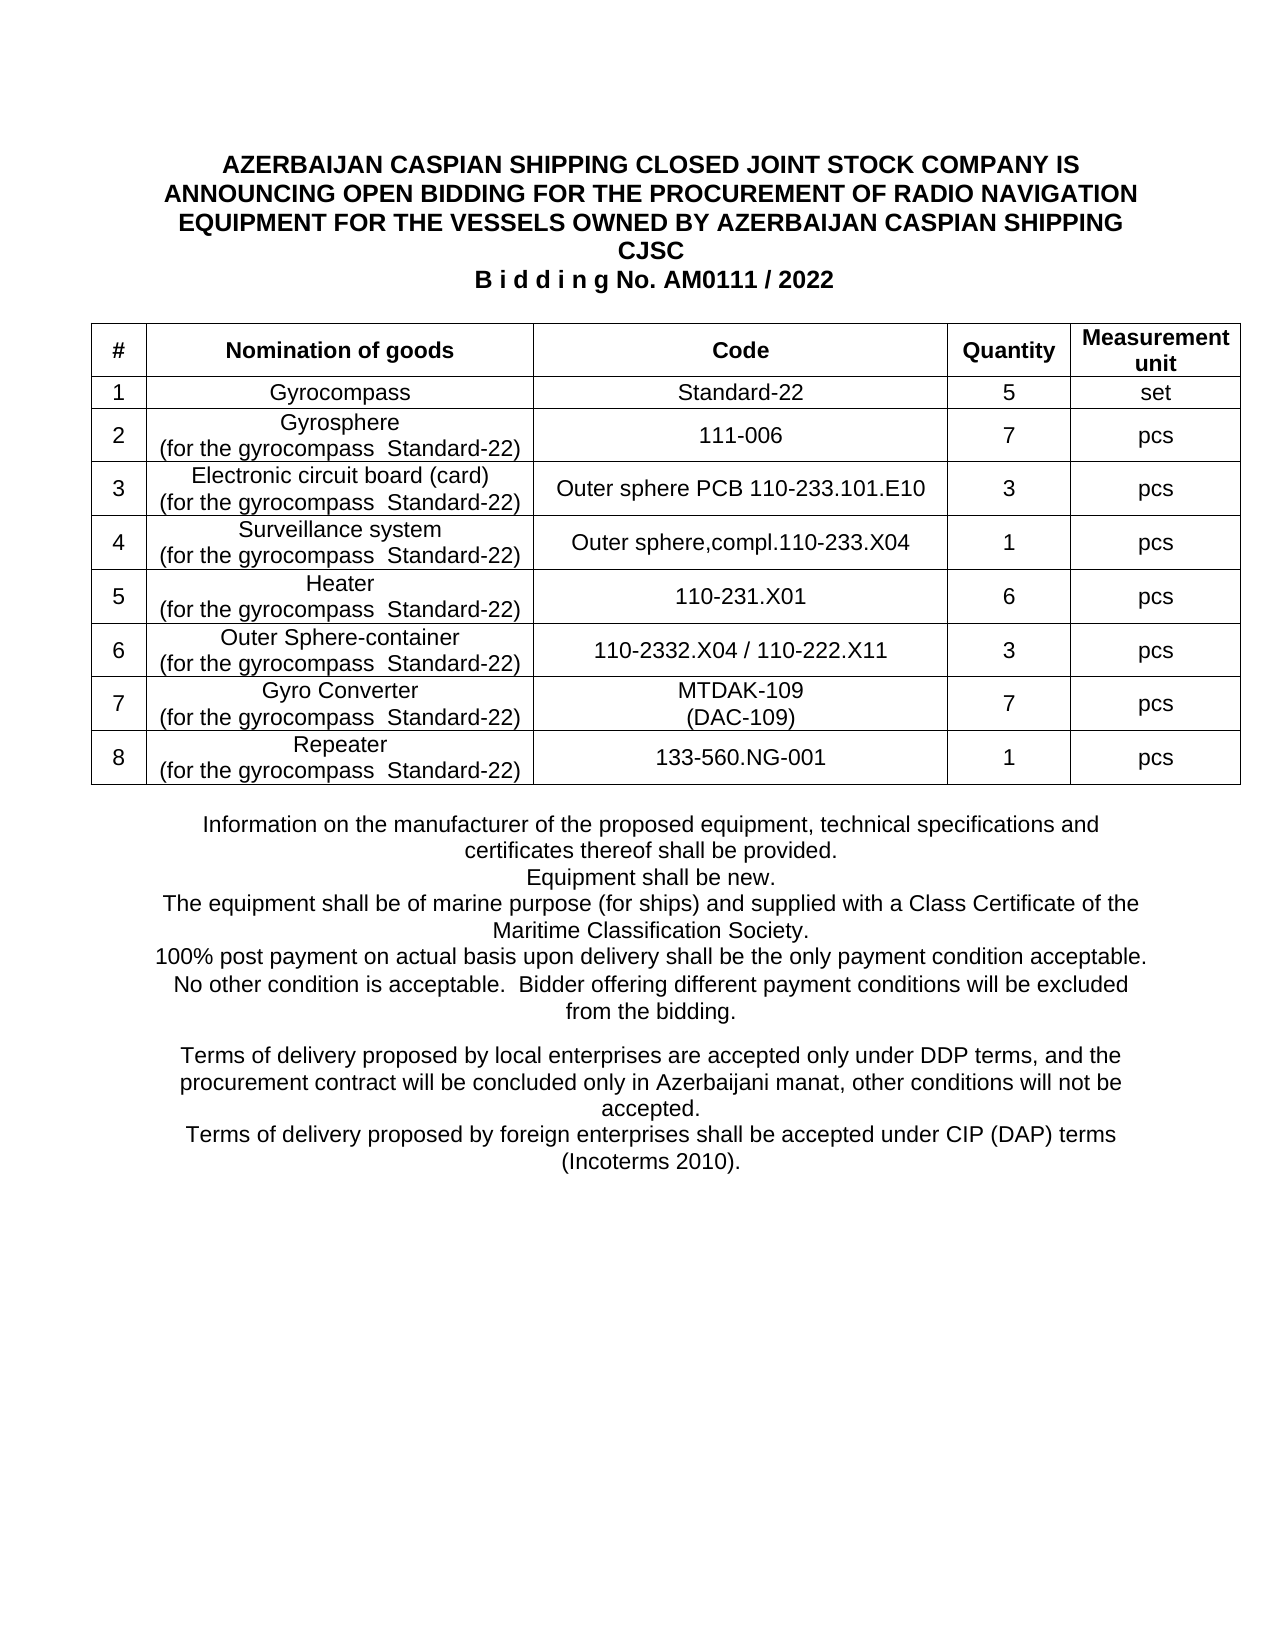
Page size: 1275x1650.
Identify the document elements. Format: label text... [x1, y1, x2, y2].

table_cell Gyro Converter (for the gyrocompass Standard-22) [147, 677, 533, 730]
table_cell pcs [1071, 624, 1240, 676]
table_cell Gyrocompass [147, 377, 533, 407]
table_cell 111-006 [534, 409, 947, 461]
text Information on the manufacturer of the proposed equipment, technical specifications and certificates thereof shall be provided. [150, 811, 1152, 864]
table_cell Repeater (for the gyrocompass Standard-22) [147, 731, 533, 784]
text AZERBAIJAN CASPIAN SHIPPING CLOSED JOINT STOCK COMPANY IS ANNOUNCING OPEN BIDDING FOR THE PROCUREMENT OF RADIO NAVIGATION EQUIPMENT FOR THE VESSELS OWNED BY AZERBAIJAN CASPIAN SHIPPING CJSC [150, 150, 1152, 265]
text B i d d i n g No. AM0111 / 2022 [150, 265, 1152, 294]
table_cell Surveillance system (for the gyrocompass Standard-22) [147, 516, 533, 569]
table_cell MTDAK-109 (DAC-109) [534, 677, 947, 730]
table_cell 2 [92, 409, 146, 461]
table_cell 3 [948, 624, 1070, 676]
table_cell pcs [1071, 570, 1240, 622]
table_cell 6 [92, 624, 146, 676]
table_header Nomination of goods [147, 324, 533, 376]
table_cell Gyrosphere (for the gyrocompass Standard-22) [147, 409, 533, 461]
table_cell Outer sphere PCB 110-233.101.E10 [534, 462, 947, 515]
table_cell Outer sphere,compl.110-233.X04 [534, 516, 947, 569]
table_cell 4 [92, 516, 146, 569]
table_cell 3 [92, 462, 146, 515]
table_cell 7 [948, 409, 1070, 461]
text 100% post payment on actual basis upon delivery shall be the only payment condition acceptable. No other condition is acceptable. Bidder offering different payment conditions will be excluded from the bidding. [150, 943, 1152, 1024]
table_header Measurement unit [1071, 324, 1240, 376]
text Terms of delivery proposed by local enterprises are accepted only under DDP terms, and the procurement contract will be concluded only in Azerbaijani manat, other conditions will not be accepted. [150, 1042, 1152, 1121]
table_cell Electronic circuit board (card) (for the gyrocompass Standard-22) [147, 462, 533, 515]
table_header # [92, 324, 146, 376]
table_cell pcs [1071, 409, 1240, 461]
table_cell 7 [92, 677, 146, 730]
table_cell Heater (for the gyrocompass Standard-22) [147, 570, 533, 622]
table_cell 1 [948, 731, 1070, 784]
table_header Code [534, 324, 947, 376]
table_cell 7 [948, 677, 1070, 730]
text The equipment shall be of marine purpose (for ships) and supplied with a Class Certificate of the Maritime Classification Society. [150, 890, 1152, 943]
table_cell 1 [948, 516, 1070, 569]
table_cell 133-560.NG-001 [534, 731, 947, 784]
table_cell set [1071, 377, 1240, 407]
table_header Quantity [948, 324, 1070, 376]
table_cell 5 [92, 570, 146, 622]
table_cell 8 [92, 731, 146, 784]
text Equipment shall be new. [150, 864, 1152, 890]
table_cell 6 [948, 570, 1070, 622]
table_cell pcs [1071, 677, 1240, 730]
table_cell Outer Sphere-container (for the gyrocompass Standard-22) [147, 624, 533, 676]
table_cell 110-2332.X04 / 110-222.X11 [534, 624, 947, 676]
table_cell 1 [92, 377, 146, 407]
table_cell Standard-22 [534, 377, 947, 407]
text Terms of delivery proposed by foreign enterprises shall be accepted under CIP (DAP) terms (Incoterms 2010). [150, 1121, 1152, 1174]
table_cell 5 [948, 377, 1070, 407]
table_cell pcs [1071, 462, 1240, 515]
table_cell 110-231.X01 [534, 570, 947, 622]
table_cell pcs [1071, 731, 1240, 784]
table_cell 3 [948, 462, 1070, 515]
table_cell pcs [1071, 516, 1240, 569]
